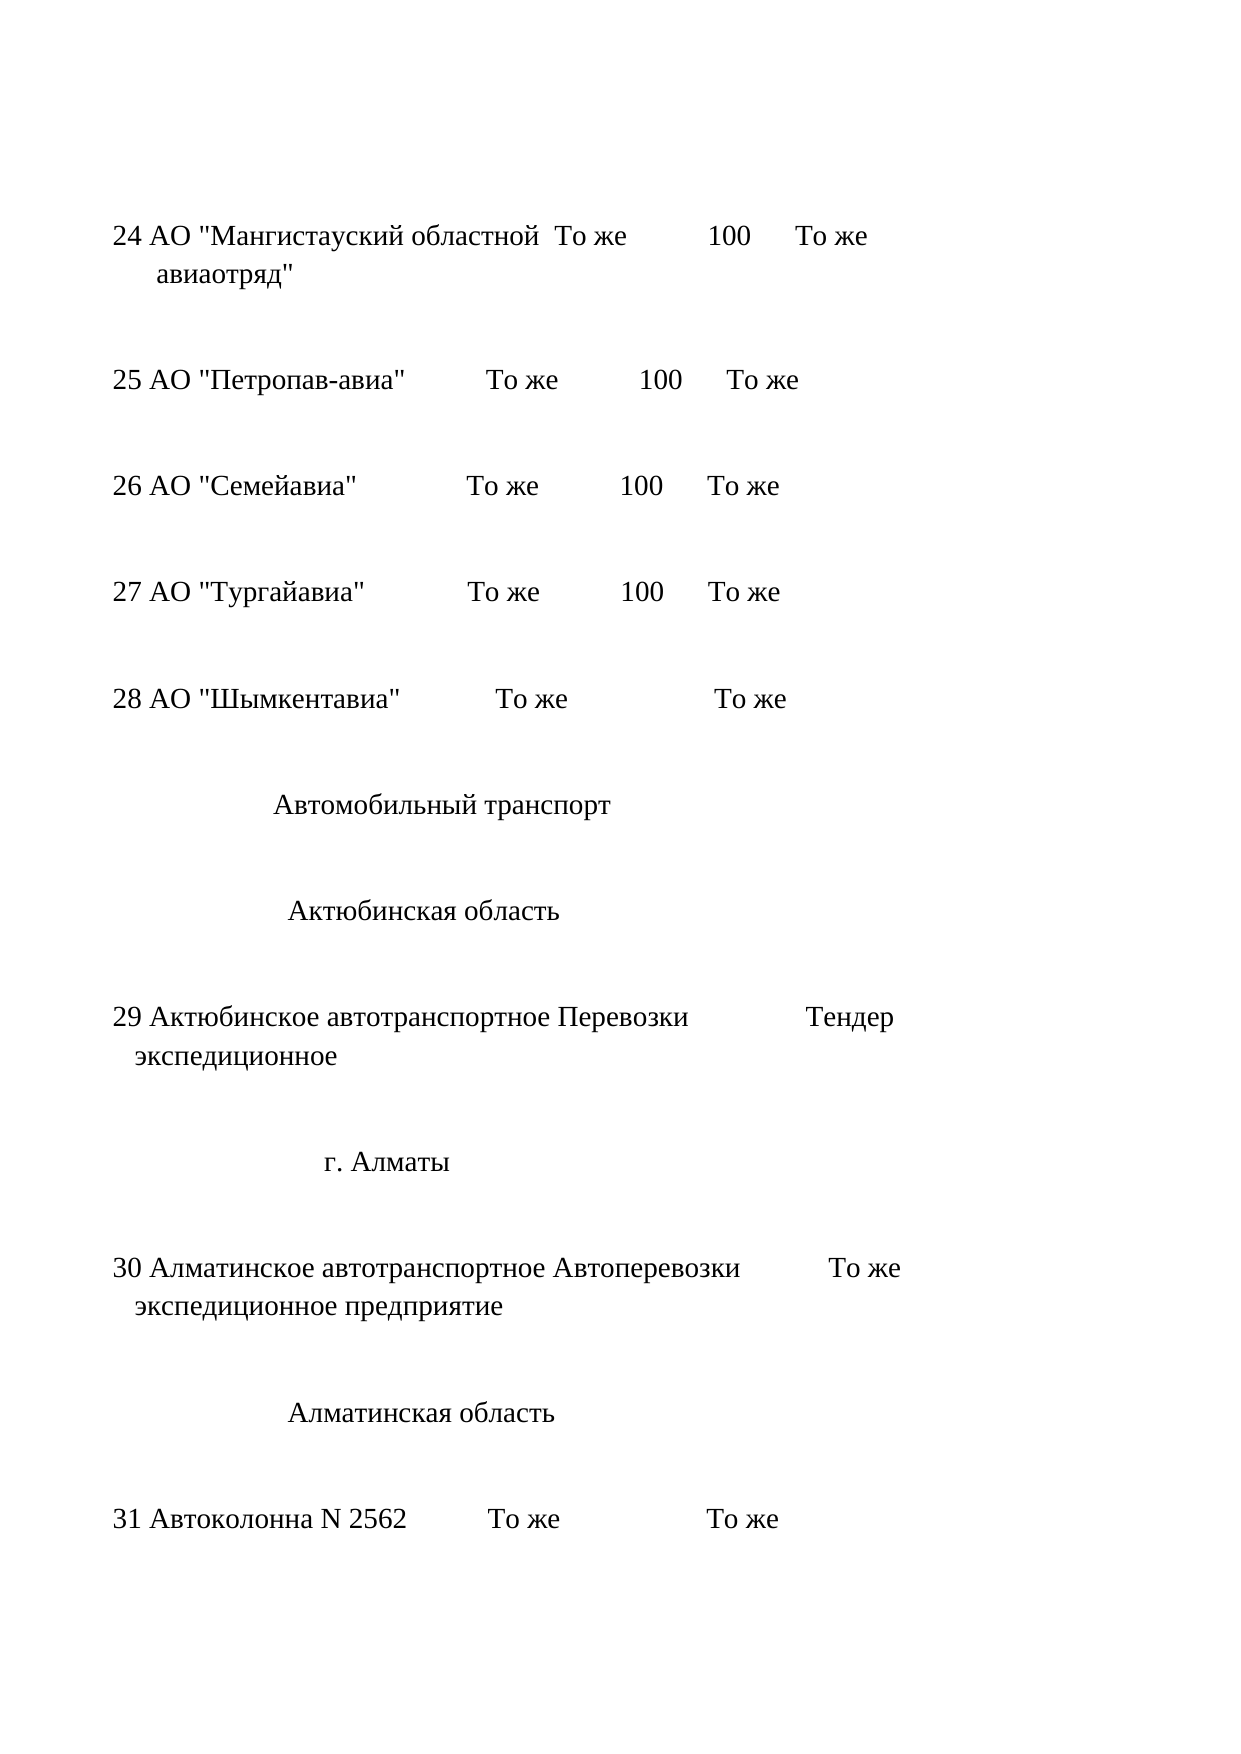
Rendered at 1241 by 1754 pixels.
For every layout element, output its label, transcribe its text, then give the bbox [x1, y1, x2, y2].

text 31 Автоколонна N 2562 То же То же [112, 1501, 1128, 1534]
text Актюбинская область [112, 893, 1128, 927]
text экспедиционное [112, 1038, 1128, 1071]
text 29 Актюбинское автотранспортное Перевозки Тендер [112, 999, 1128, 1033]
text экспедиционное предприятие [112, 1288, 1128, 1322]
text 26 АО "Семейавиа" То же 100 То же [112, 468, 1128, 502]
text 24 АО "Мангистауский областной То же 100 То же [112, 218, 1128, 251]
text 28 АО "Шымкентавиа" То же То же [112, 681, 1128, 714]
text Автомобильный транспорт [112, 787, 1128, 820]
text 25 АО "Петропав-авиа" То же 100 То же [112, 362, 1128, 396]
text Алматинская область [112, 1395, 1128, 1428]
text 30 Алматинское автотранспортное Автоперевозки То же [112, 1250, 1128, 1283]
text г. Алматы [112, 1144, 1128, 1177]
text 27 АО "Тургайавиа" То же 100 То же [112, 574, 1128, 608]
text авиаотряд" [112, 256, 1128, 290]
